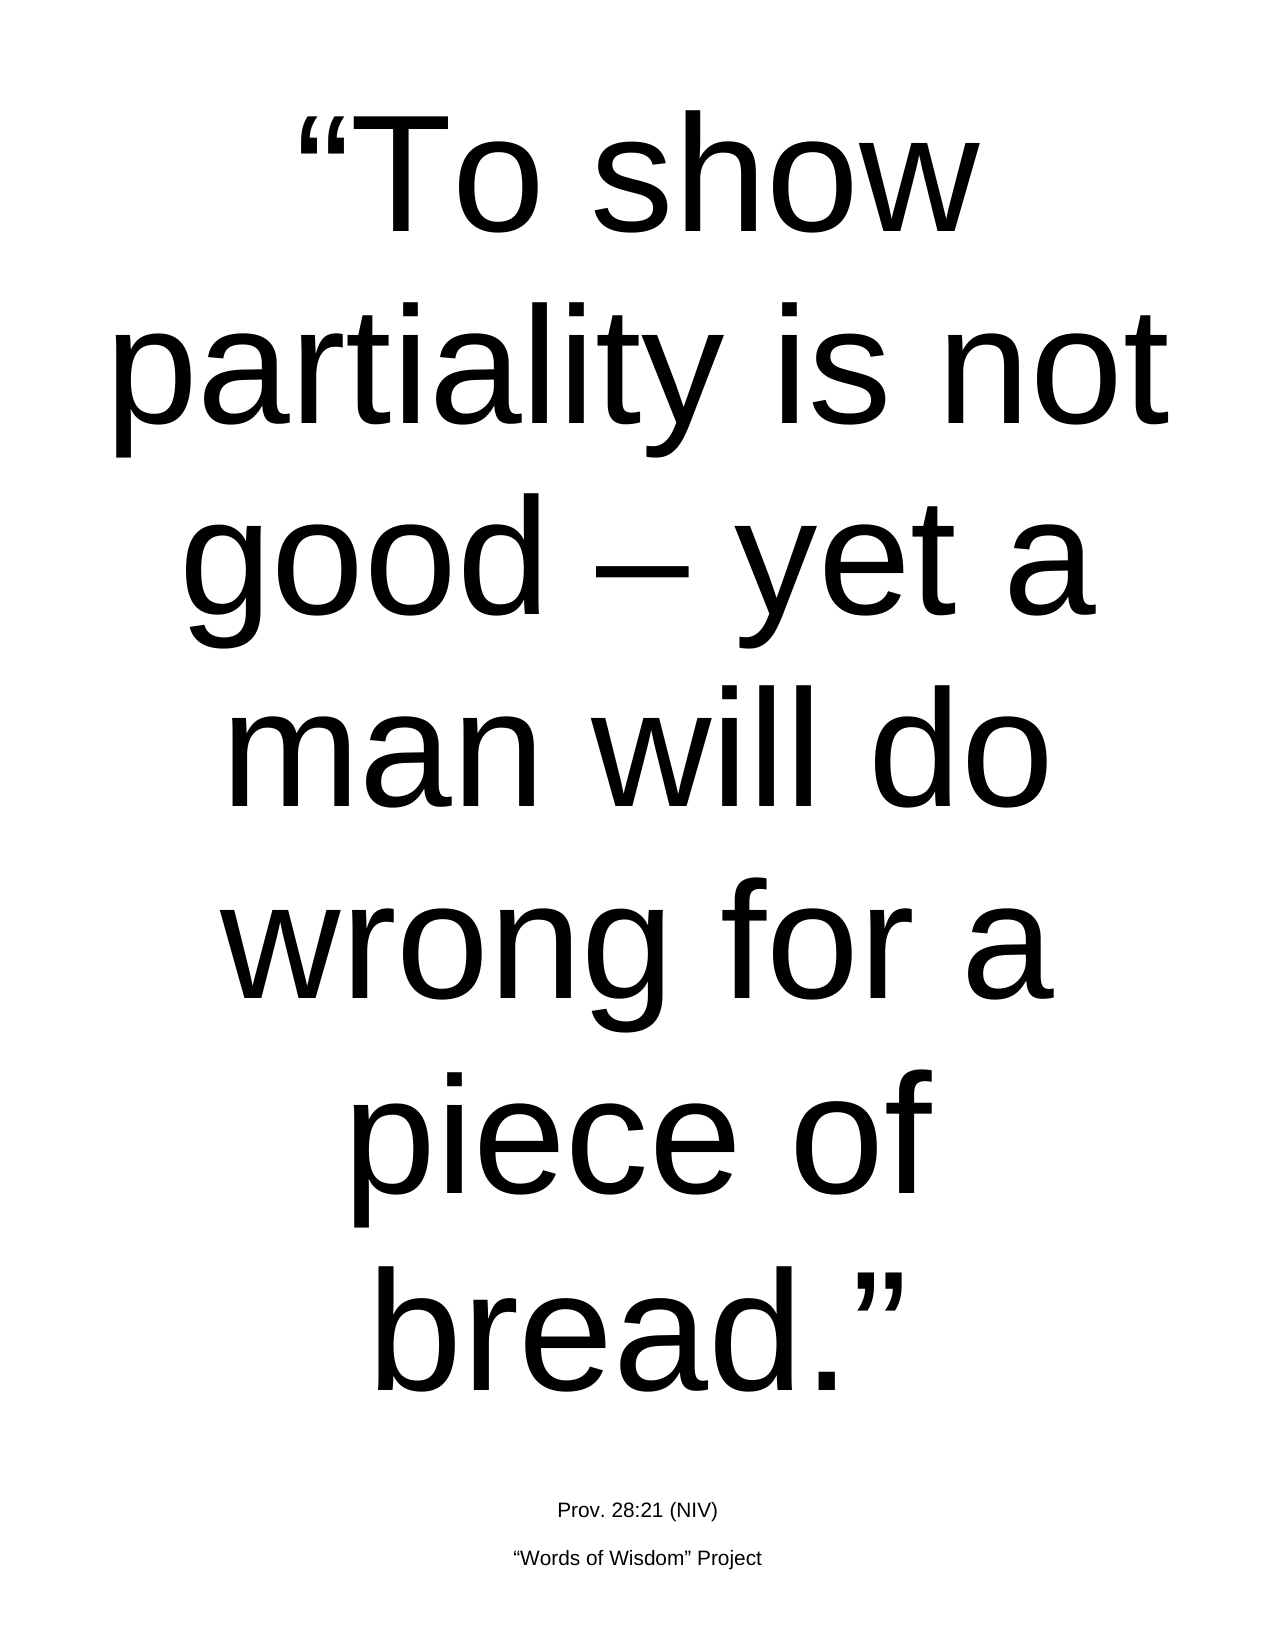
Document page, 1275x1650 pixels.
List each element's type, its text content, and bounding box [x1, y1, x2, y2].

text “Words of Wisdom” Project [75, 1546, 1200, 1570]
text Prov. 28:21 (NIV) [75, 1498, 1200, 1522]
text “To show partiality is not good – yet a man will do wrong for a piece of bread.” [75, 75, 1200, 1426]
